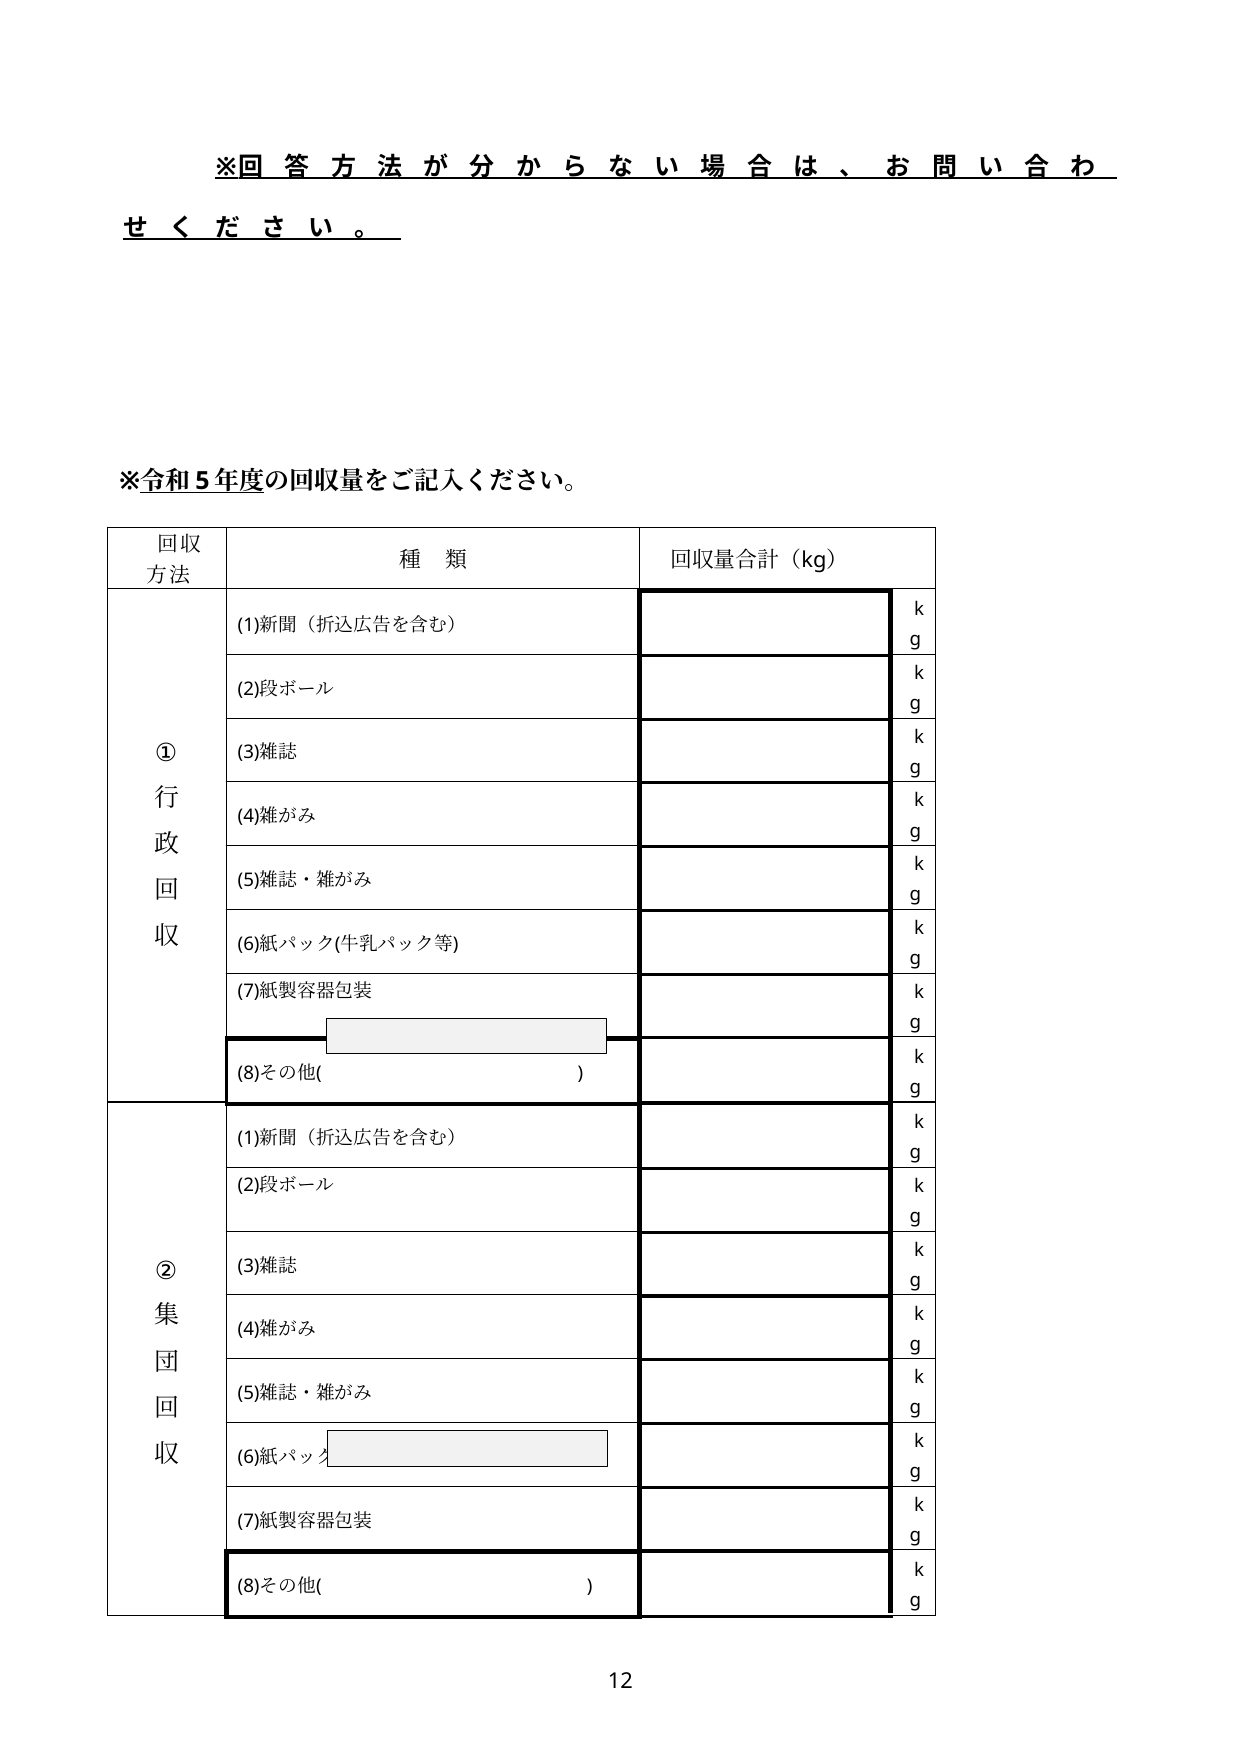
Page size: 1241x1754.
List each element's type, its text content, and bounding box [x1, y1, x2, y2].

table_cell [642, 1234, 888, 1294]
table_cell (1)新聞（折込広告を含む） [227, 589, 637, 654]
table_cell (4)雑がみ [227, 1295, 637, 1358]
table_cell (4)雑がみ [227, 782, 637, 845]
table_cell [642, 1489, 888, 1549]
table_cell kg [893, 719, 935, 781]
table_cell kg [893, 1232, 935, 1294]
table_cell (6)紙パック(牛乳パック等) [227, 1423, 637, 1486]
table_cell kg [893, 1037, 935, 1101]
table_cell kg [893, 655, 935, 717]
table_cell [642, 657, 888, 717]
table_cell kg [893, 846, 935, 909]
table_cell 回収方法 [108, 528, 226, 588]
table_cell kg [893, 782, 935, 845]
table_cell [642, 1425, 888, 1486]
table_cell (5)雑誌・雑がみ [227, 1359, 637, 1422]
table_cell [642, 593, 888, 654]
table_cell 種 類 [227, 528, 639, 588]
table_cell (6)紙パック(牛乳パック等) [227, 910, 637, 972]
text ※回答方法が分からない場合は、お問い合わせください。 [123, 134, 1117, 255]
table_cell [642, 1105, 888, 1167]
table_cell kg [891, 1550, 935, 1614]
table_header ※令和5年度の回収量をご記入ください。 [108, 256, 935, 527]
table_cell [642, 1361, 888, 1422]
table_cell kg [893, 1423, 935, 1486]
table_cell [642, 721, 888, 781]
table_cell (3)雑誌 [227, 1232, 637, 1294]
table_cell [642, 848, 888, 909]
table_cell kg [893, 974, 935, 1036]
table_cell (1)新聞（折込広告を含む） [227, 1106, 637, 1167]
table_cell kg [893, 589, 935, 654]
table_cell [642, 1298, 888, 1358]
table_cell kg [893, 1295, 935, 1358]
table_cell (3)雑誌 [227, 719, 637, 781]
table_cell (2)段ボール [227, 1168, 637, 1231]
table_cell (7)紙製容器包装 [227, 974, 637, 1036]
table_cell (8)その他( ) [229, 1554, 637, 1614]
table_cell ②集団回収 [108, 1103, 226, 1614]
table_cell [642, 784, 888, 845]
table_cell [642, 976, 888, 1036]
table_cell [891, 528, 935, 588]
table_cell kg [893, 1103, 935, 1167]
table_cell (8)その他( ) [228, 1041, 637, 1101]
table_cell kg [893, 1487, 935, 1549]
table_cell (7)紙製容器包装 [227, 1487, 637, 1549]
table_cell [642, 1170, 888, 1231]
table_cell (2)段ボール [227, 655, 637, 717]
table_cell (5)雑誌・雑がみ [227, 846, 637, 909]
table_cell kg [893, 910, 935, 972]
table_cell kg [893, 1168, 935, 1231]
table_cell [642, 912, 888, 972]
table_cell [642, 1553, 891, 1614]
table_cell 回収量合計（kg） [640, 528, 891, 588]
table_cell ①行政回収 [108, 589, 226, 1101]
table_cell [642, 1039, 888, 1101]
table_cell kg [893, 1359, 935, 1422]
